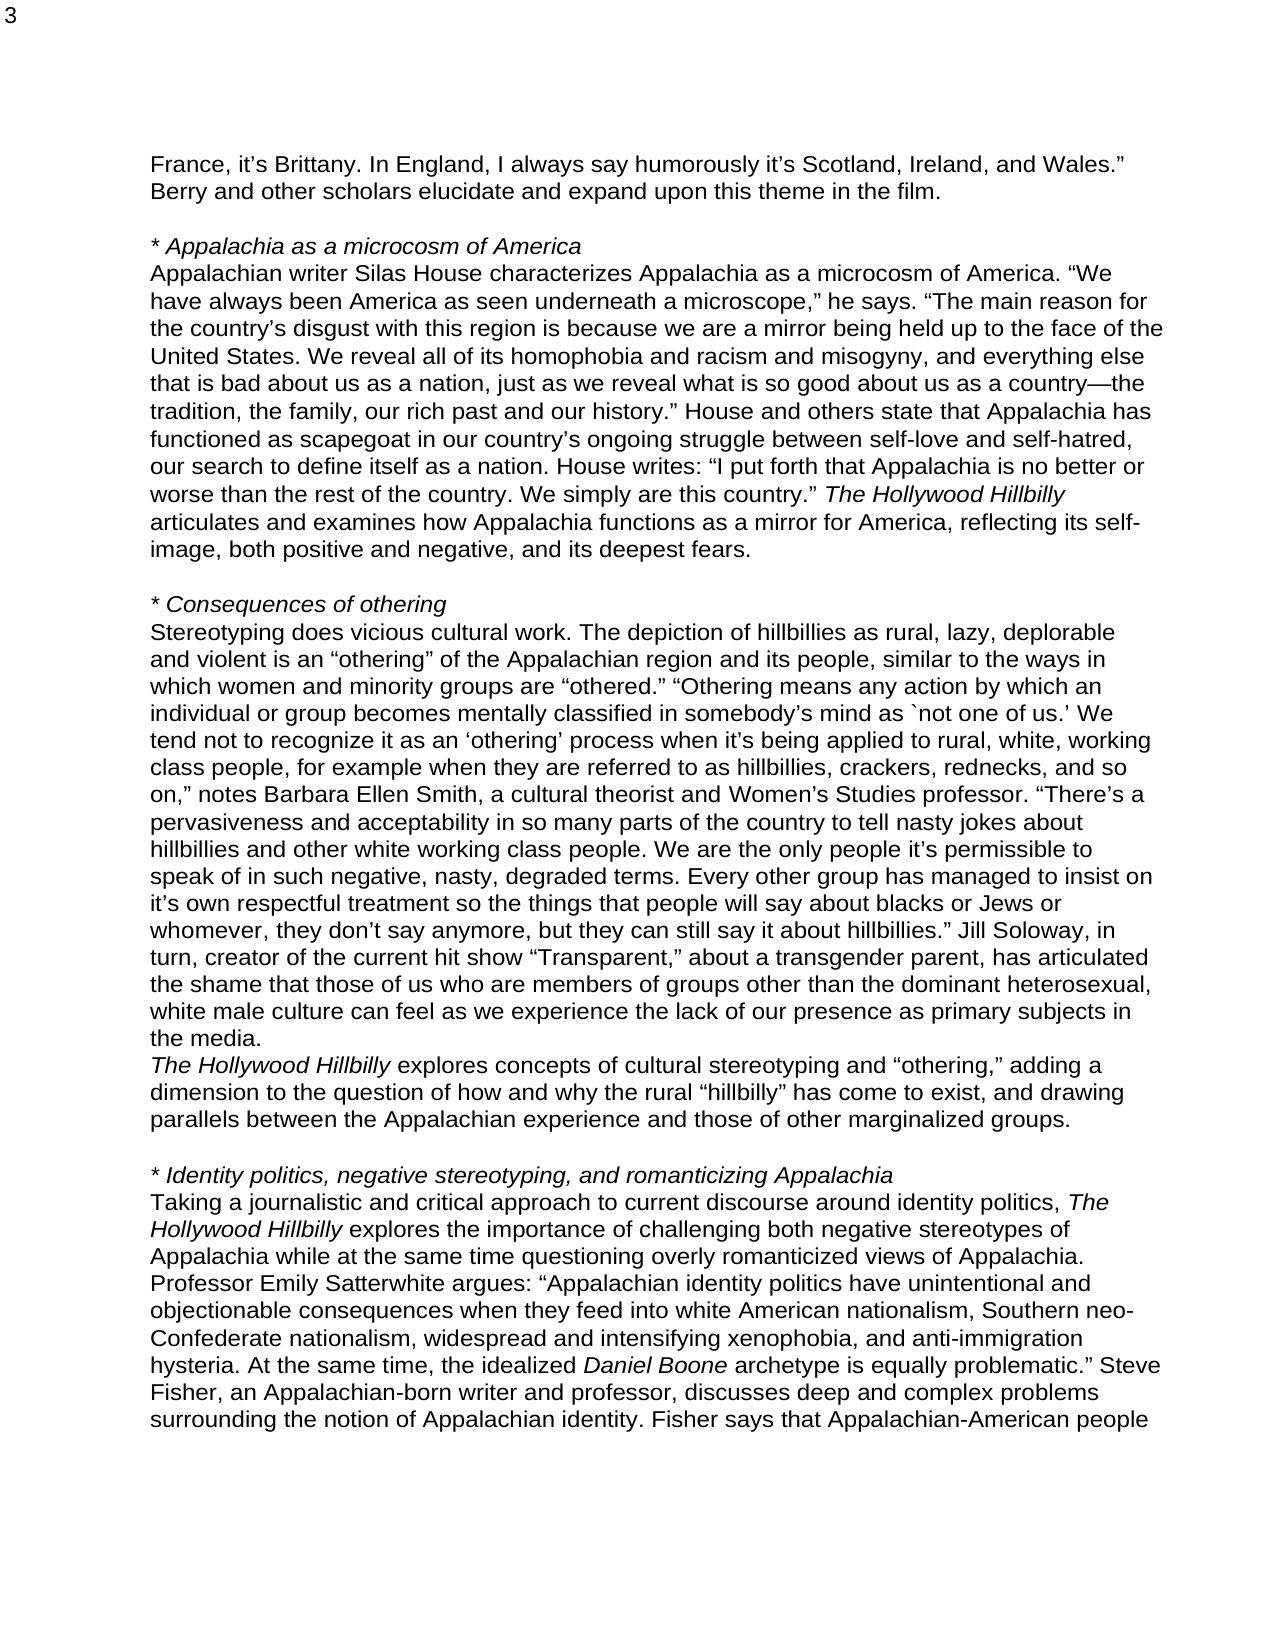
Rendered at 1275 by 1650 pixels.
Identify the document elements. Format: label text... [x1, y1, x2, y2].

text The Hollywood Hillbilly explores concepts of cultural stereotyping and “othering,” adding a dimension to the question of how and why the rural “hillbilly” has come to exist, and drawing parallels between the Appalachian experience and those of other marginalized groups. [150, 1052, 1165, 1133]
list Consequences of othering [150, 591, 1171, 618]
text Appalachian writer Silas House characterizes Appalachia as a microcosm of America. “We have always been America as seen underneath a microscope,” he says. “The main reason for the country’s disgust with this region is because we are a mirror being held up to the face of the United States. We reveal all of its homophobia and racism and misogyny, and everything else that is bad about us as a nation, just as we reveal what is so good about us as a country—the tradition, the family, our rich past and our history.” House and others state that Appalachia has functioned as scapegoat in our country’s ongoing struggle between self-love and self-hatred, our search to define itself as a nation. House writes: “I put forth that Appalachia is no better or worse than the rest of the country. We simply are this country.” The Hollywood Hillbilly articulates and examines how Appalachia functions as a mirror for America, reflecting its self- image, both positive and negative, and its deepest fears. [150, 260, 1165, 562]
list Appalachia as a microcosm of America [150, 233, 1171, 259]
text Taking a journalistic and critical approach to current discourse around identity politics, The Hollywood Hillbilly explores the importance of challenging both negative stereotypes of Appalachia while at the same time questioning overly romanticized views of Appalachia. [150, 1189, 1165, 1269]
text Stereotyping does vicious cultural work. The depiction of hillbillies as rural, lazy, deplorable and violent is an “othering” of the Appalachian region and its people, similar to the ways in which women and minority groups are “othered.” “Othering means any action by which an individual or group becomes mentally classified in somebody’s mind as `not one of us.’ We tend not to recognize it as an ‘othering’ process when it’s being applied to rural, white, working class people, for example when they are referred to as hillbillies, crackers, rednecks, and so on,” notes Barbara Ellen Smith, a cultural theorist and Women’s Studies professor. “There’s a pervasiveness and acceptability in so many parts of the country to tell nasty jokes about hillbillies and other white working class people. We are the only people it’s permissible to speak of in such negative, nasty, degraded terms. Every other group has managed to insist on it’s own respectful treatment so the things that people will say about blacks or Jews or whomever, they don’t say anymore, but they can still say it about hillbillies.” Jill Soloway, in turn, creator of the current hit show “Transparent,” about a transgender parent, has articulated the shame that those of us who are members of groups other than the dominant heterosexual, white male culture can feel as we experience the lack of our presence as primary subjects in the media. [150, 619, 1159, 1051]
text France, it’s Brittany. In England, I always say humorously it’s Scotland, Ireland, and Wales.” Berry and other scholars elucidate and expand upon this theme in the film. [150, 151, 1165, 204]
list Identity politics, negative stereotyping, and romanticizing Appalachia [150, 1162, 1171, 1188]
text Professor Emily Satterwhite argues: “Appalachian identity politics have unintentional and objectionable consequences when they feed into white American nationalism, Southern neo- Confederate nationalism, widespread and intensifying xenophobia, and anti-immigration hysteria. At the same time, the idealized Daniel Boone archetype is equally problematic.” Steve Fisher, an Appalachian-born writer and professor, discusses deep and complex problems surrounding the notion of Appalachian identity. Fisher says that Appalachian-American people [150, 1270, 1163, 1432]
